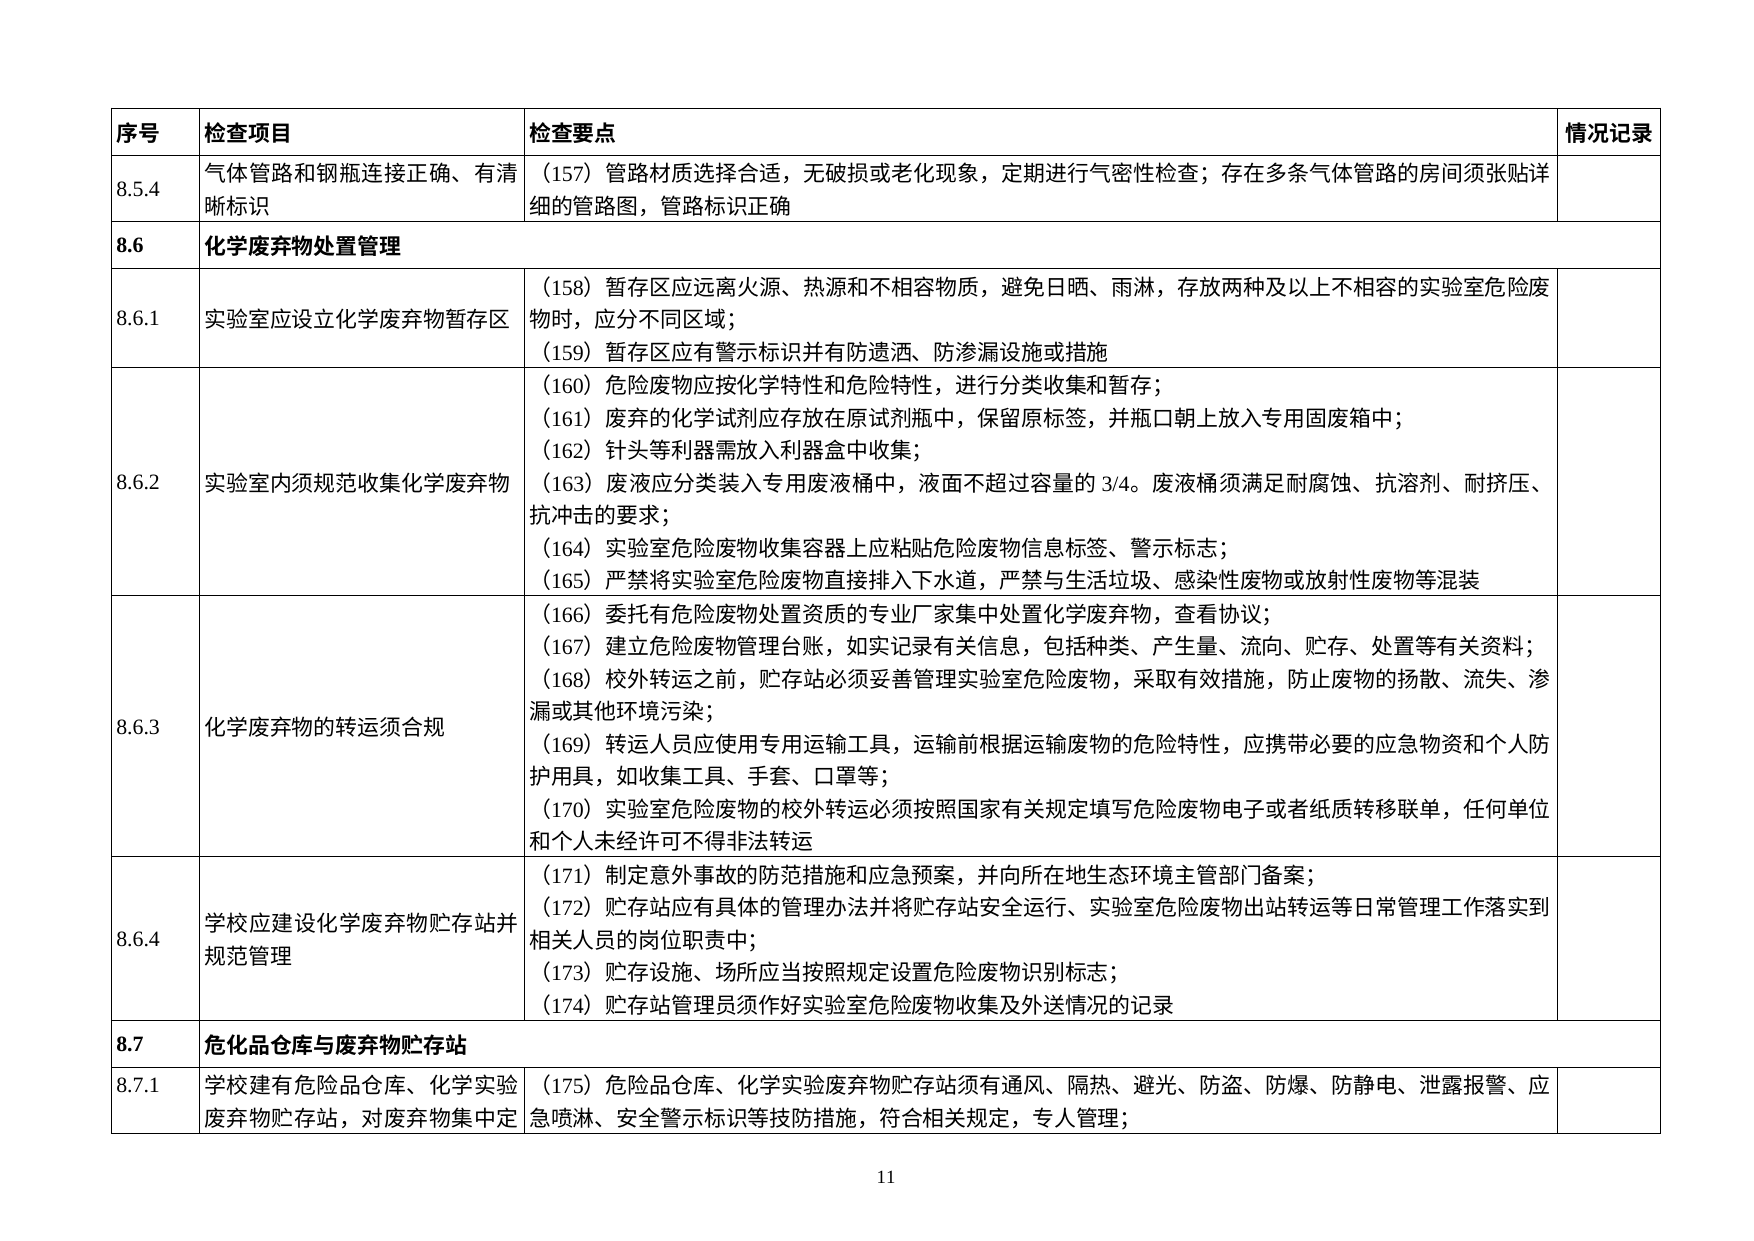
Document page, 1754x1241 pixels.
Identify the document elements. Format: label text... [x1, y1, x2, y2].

table_cell [1558, 156, 1660, 221]
table_cell 8.7 [112, 1021, 199, 1067]
table_cell [1558, 596, 1660, 856]
table_header 情况记录 [1558, 109, 1660, 155]
table_cell 8.5.4 [112, 156, 199, 221]
table_cell [1558, 269, 1660, 367]
table_cell 8.6.3 [112, 596, 199, 856]
table_cell 学校建有危险品仓库、化学实验废弃物贮存站，对废弃物集中定点存放 [200, 1068, 524, 1133]
table_cell （157）管路材质选择合适，无破损或老化现象，定期进行气密性检查；存在多条气体管路的房间须张贴详细的管路图，管路标识正确 [525, 156, 1557, 221]
table_cell [1558, 368, 1660, 595]
table_cell （160）危险废物应按化学特性和危险特性，进行分类收集和暂存； （161）废弃的化学试剂应存放在原试剂瓶中，保留原标签，并瓶口朝上放入专用固废箱中； （162）针头等利器需放入利器盒中收集； （163）废液应分类装入专用废液桶中，液面不超过容量的3/4。废液桶须满足耐腐蚀、抗溶剂、耐挤压、抗冲击的要求； （164）实验室危险废物收集容器上应粘贴危险废物信息标签、警示标志； （165）严禁将实验室危险废物直接排入下水道，严禁与生活垃圾、感染性废物或放射性废物等混装 [525, 368, 1557, 595]
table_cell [525, 1068, 1557, 1133]
table_cell （158）暂存区应远离火源、热源和不相容物质，避免日晒、雨淋，存放两种及以上不相容的实验室危险废物时，应分不同区域； （159）暂存区应有警示标识并有防遗洒、防渗漏设施或措施 [525, 269, 1557, 367]
table_header 检查要点 [525, 109, 1557, 155]
table_cell 8.6 [112, 222, 199, 268]
table_cell [1558, 857, 1660, 1020]
table_cell 8.7.1 [112, 1068, 199, 1133]
table_cell 气体管路和钢瓶连接正确、有清晰标识 [200, 156, 524, 221]
table_cell （166）委托有危险废物处置资质的专业厂家集中处置化学废弃物，查看协议； （167）建立危险废物管理台账，如实记录有关信息，包括种类、产生量、流向、贮存、处置等有关资料； （168）校外转运之前，贮存站必须妥善管理实验室危险废物，采取有效措施，防止废物的扬散、流失、渗漏或其他环境污染； （169）转运人员应使用专用运输工具，运输前根据运输废物的危险特性，应携带必要的应急物资和个人防护用具，如收集工具、手套、口罩等； （170）实验室危险废物的校外转运必须按照国家有关规定填写危险废物电子或者纸质转移联单，任何单位和个人未经许可不得非法转运 [525, 596, 1557, 856]
table_cell 化学废弃物处置管理 [200, 222, 1660, 268]
table_cell （171）制定意外事故的防范措施和应急预案，并向所在地生态环境主管部门备案； （172）贮存站应有具体的管理办法并将贮存站安全运行、实验室危险废物出站转运等日常管理工作落实到相关人员的岗位职责中； （173）贮存设施、场所应当按照规定设置危险废物识别标志； （174）贮存站管理员须作好实验室危险废物收集及外送情况的记录 [525, 857, 1557, 1020]
table_cell [1558, 1068, 1660, 1133]
table_cell 实验室应设立化学废弃物暂存区 [200, 269, 524, 367]
table_cell 8.6.4 [112, 857, 199, 1020]
table_cell 化学废弃物的转运须合规 [200, 596, 524, 856]
table_cell 8.6.2 [112, 368, 199, 595]
table_cell 学校应建设化学废弃物贮存站并规范管理 [200, 857, 524, 1020]
table_cell 实验室内须规范收集化学废弃物 [200, 368, 524, 595]
table_cell 8.6.1 [112, 269, 199, 367]
table_cell 危化品仓库与废弃物贮存站 [200, 1021, 1660, 1067]
table_header 序号 [112, 109, 199, 155]
table_header 检查项目 [200, 109, 524, 155]
